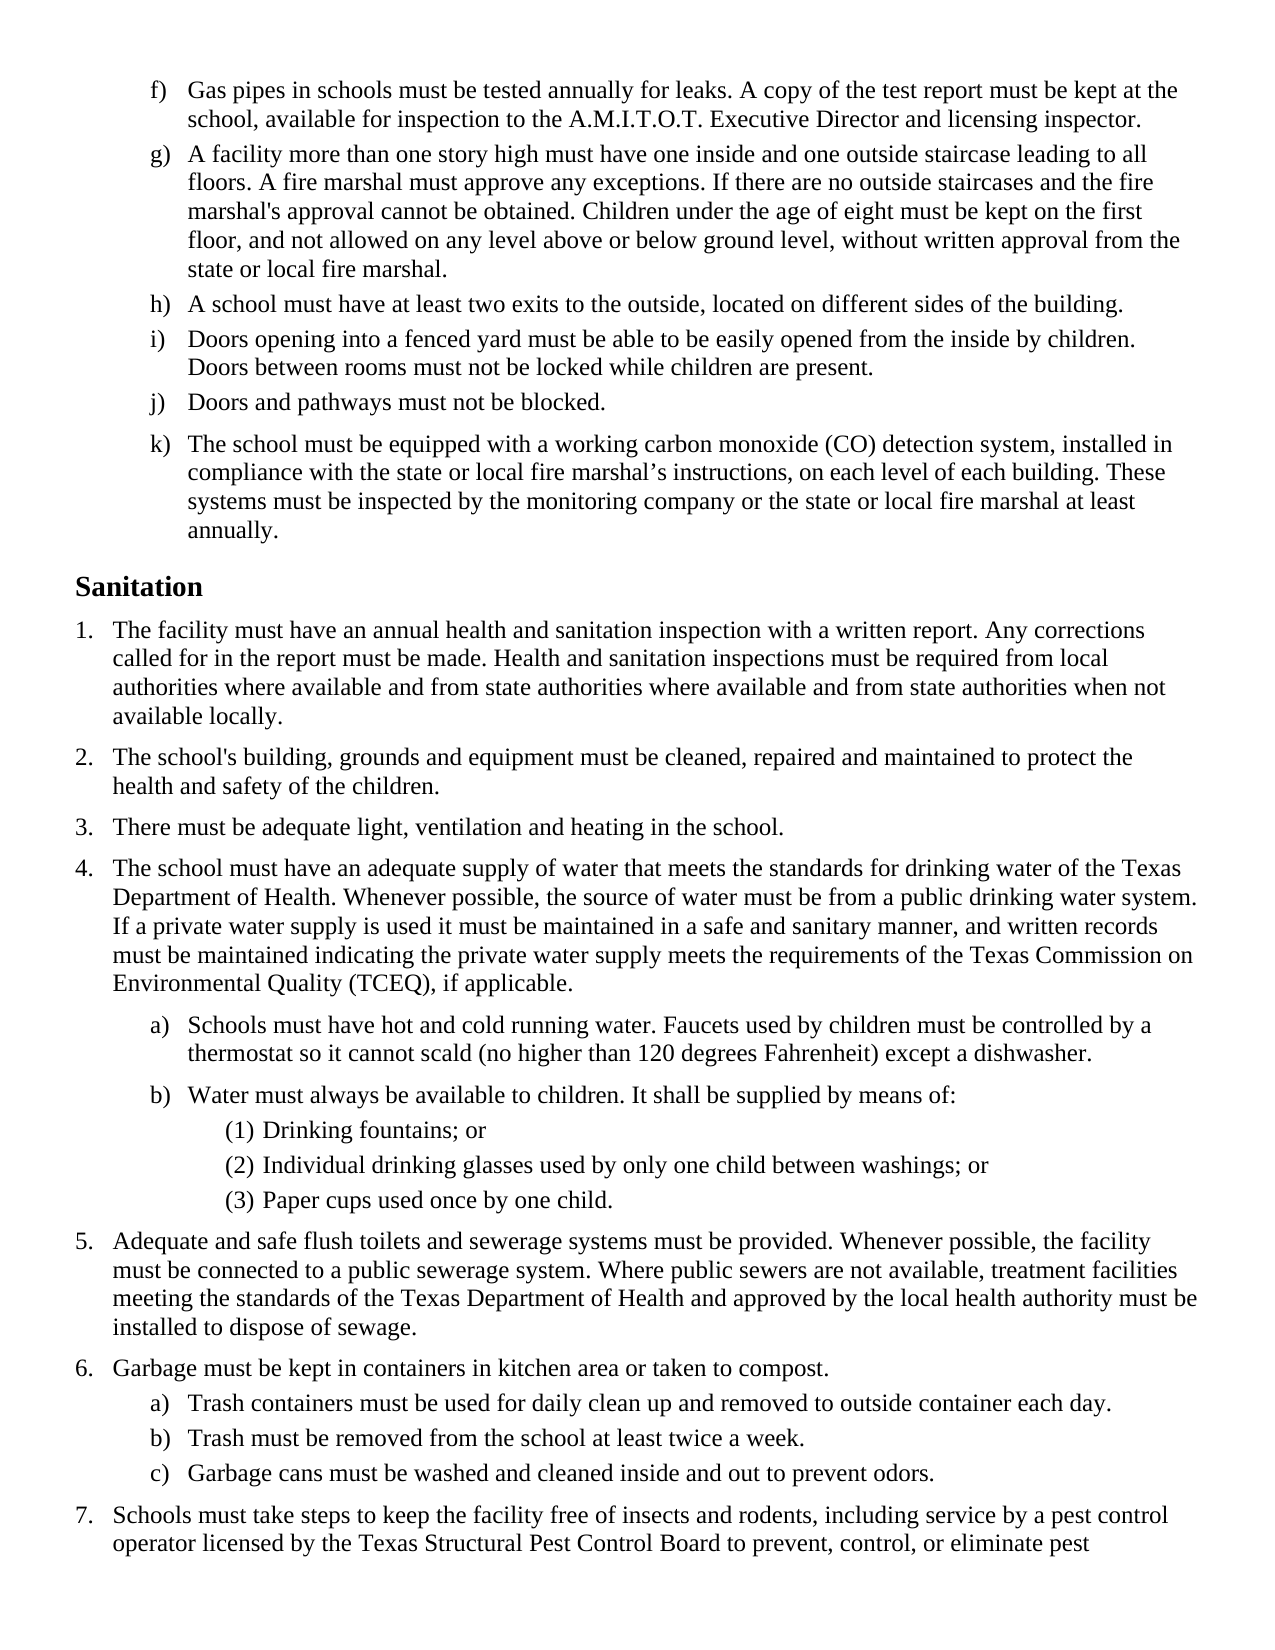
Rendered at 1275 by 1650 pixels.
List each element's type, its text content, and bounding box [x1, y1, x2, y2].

list Schools must have hot and cold running water. Faucets used by children must be controlled by a thermostat so it cannot scald (no higher than 120 degrees Fahrenheit) except a dishwasher. [150, 1010, 1200, 1067]
list Paper cups used once by one child. [225, 1185, 1200, 1213]
list Trash containers must be used for daily clean up and removed to outside container each day. [150, 1388, 1200, 1417]
list Doors opening into a fenced yard must be able to be easily opened from the inside by children. Doors between rooms must not be locked while children are present. [150, 324, 1200, 381]
subtitle Sanitation [75, 569, 1200, 602]
list The school's building, grounds and equipment must be cleaned, repaired and maintained to protect the health and safety of the children. [75, 742, 1200, 800]
list Trash must be removed from the school at least twice a week. [150, 1423, 1200, 1452]
list Drinking fountains; or [225, 1115, 1200, 1143]
list The school must have an adequate supply of water that meets the standards for drinking water of the Texas Department of Health. Whenever possible, the source of water must be from a public drinking water system. If a private water supply is used it must be maintained in a safe and sanitary manner, and written records must be maintained indicating the private water supply meets the requirements of the Texas Commission on Environmental Quality (TCEQ), if applicable. [75, 853, 1200, 997]
list There must be adequate light, ventilation and heating in the school. [75, 812, 1200, 841]
list A school must have at least two exits to the outside, located on different sides of the building. [150, 289, 1200, 317]
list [75, 1500, 1200, 1557]
list Garbage must be kept in containers in kitchen area or taken to compost. [75, 1353, 1200, 1382]
list Garbage cans must be washed and cleaned inside and out to prevent odors. [150, 1458, 1200, 1487]
list Individual drinking glasses used by only one child between washings; or [225, 1150, 1200, 1178]
list Adequate and safe flush toilets and sewerage systems must be provided. Whenever possible, the facility must be connected to a public sewerage system. Where public sewers are not available, treatment facilities meeting the standards of the Texas Department of Health and approved by the local health authority must be installed to dispose of sewage. [75, 1226, 1200, 1341]
list The school must be equipped with a working carbon monoxide (CO) detection system, installed in compliance with the state or local fire marshal’s instructions, on each level of each building. These systems must be inspected by the monitoring company or the state or local fire marshal at least annually. [150, 429, 1200, 544]
list Doors and pathways must not be blocked. [150, 387, 1200, 416]
list A facility more than one story high must have one inside and one outside staircase leading to all floors. A fire marshal must approve any exceptions. If there are no outside staircases and the fire marshal's approval cannot be obtained. Children under the age of eight must be kept on the first floor, and not allowed on any level above or below ground level, without written approval from the state or local fire marshal. [150, 139, 1200, 282]
list Water must always be available to children. It shall be supplied by means of: [150, 1080, 1200, 1108]
list Gas pipes in schools must be tested annually for leaks. A copy of the test report must be kept at the school, available for inspection to the A.M.I.T.O.T. Executive Director and licensing inspector. [150, 75, 1200, 132]
list The facility must have an annual health and sanitation inspection with a written report. Any corrections called for in the report must be made. Health and sanitation inspections must be required from local authorities where available and from state authorities where available and from state authorities when not available locally. [75, 615, 1200, 730]
